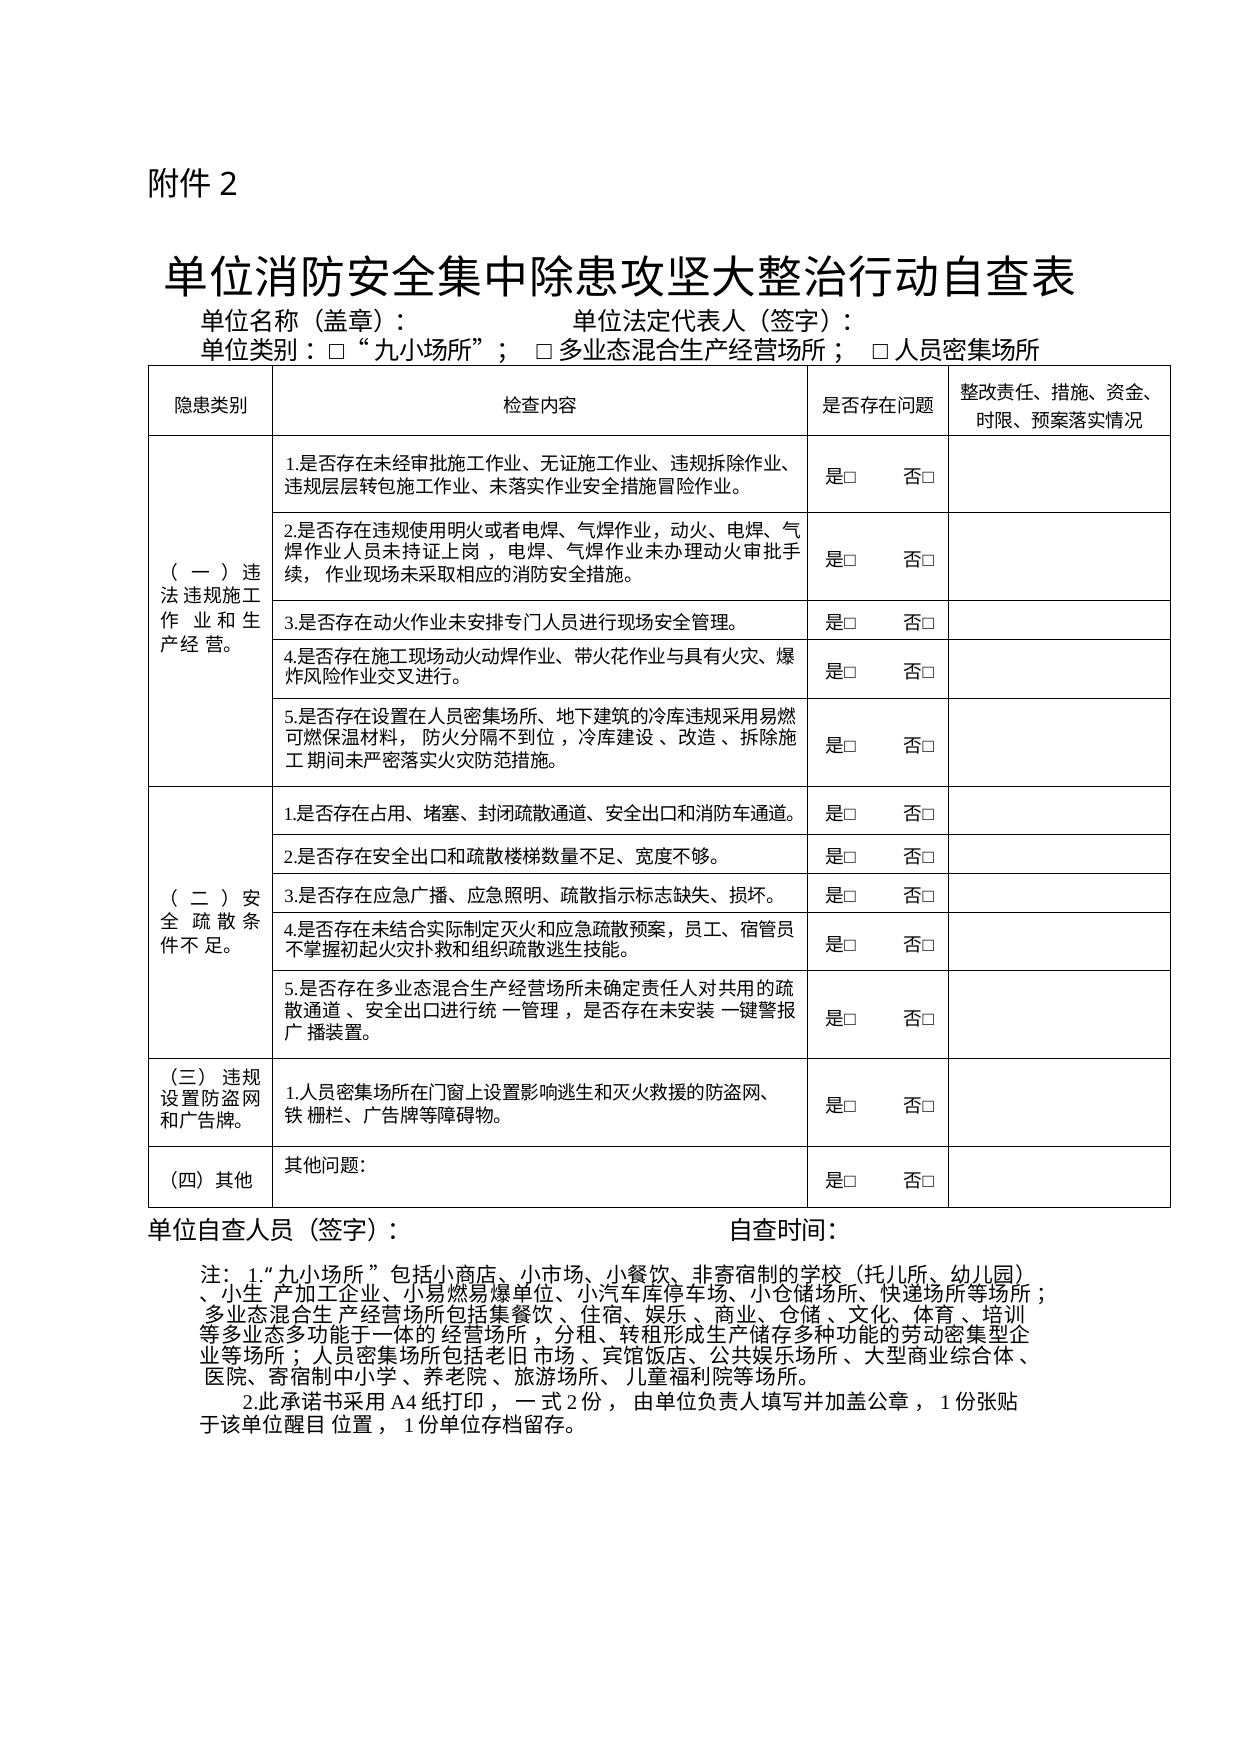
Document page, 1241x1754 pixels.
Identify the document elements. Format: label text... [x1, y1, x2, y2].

table_cell [949, 699, 1170, 786]
table_header 整改责任、措施、资金、 时限、预案落实情况 [949, 366, 1170, 434]
table_cell 1.是否存在占用、堵塞、封闭疏散通道、安全出口和消防车通道。 [273, 787, 807, 833]
table_cell 3.是否存在动火作业未安排专门人员进行现场安全管理。 [273, 601, 807, 639]
table_cell [949, 787, 1170, 833]
table_cell 4.是否存在施工现场动火动焊作业、带火花作业与具有火灾、爆 炸风险作业交叉进行。 [273, 640, 807, 698]
table_cell （ 二 ）安全 疏散条件不 足。 [149, 787, 272, 1058]
text 单位类别 ：□“ 九小场所”； □ 多业态混合生产经营场所 ； □ 人员密集场所 [200, 337, 1093, 365]
table_cell [949, 835, 1170, 872]
table_cell 2.是否存在安全出口和疏散楼梯数量不足、宽度不够。 [273, 835, 807, 872]
table_cell 是□ 否□ [808, 835, 948, 872]
table_cell （三） 违规 设置防盗网 和广告牌。 [149, 1059, 272, 1146]
table_header 检查内容 [273, 366, 807, 434]
text 附件 2 [148, 159, 1093, 204]
table_cell [949, 436, 1170, 512]
table_cell 2.是否存在违规使用明火或者电焊、气焊作业，动火、电焊、气 焊作业人员未持证上岗 ，电焊、气焊作业未办理动火审批手续， 作业现场未采取相应的消防安全措施。 [273, 513, 807, 600]
table_cell [949, 1059, 1170, 1146]
table_cell 是□ 否□ [808, 874, 948, 911]
table_cell 5.是否存在多业态混合生产经营场所未确定责任人对共用的疏 散通道 、安全出口进行统 一管理 ，是否存在未安装 一键警报广 播装置。 [273, 971, 807, 1058]
table_cell 1.是否存在未经审批施工作业、无证施工作业、违规拆除作业、 违规层层转包施工作业、未落实作业安全措施冒险作业。 [273, 436, 807, 512]
table_cell [949, 640, 1170, 698]
table_cell 4.是否存在未结合实际制定灭火和应急疏散预案，员工、宿管员 不掌握初起火灾扑救和组织疏散逃生技能。 [273, 913, 807, 970]
table_cell 1.人员密集场所在门窗上设置影响逃生和灭火救援的防盗网、铁 栅栏、广告牌等障碍物。 [273, 1059, 807, 1146]
table_cell [949, 1147, 1170, 1207]
text 单位名称（盖章）： 单位法定代表人（签字）： [200, 307, 1093, 336]
table_cell （四）其他 [149, 1147, 272, 1207]
table_cell 其他问题： [273, 1147, 807, 1207]
table_cell 是□ 否□ [808, 787, 948, 833]
table_cell 是□ 否□ [808, 513, 948, 600]
table_cell 是□ 否□ [808, 601, 948, 639]
text 注： 1.“ 九小场所 ”包括小商店、小市场、小餐饮、非寄宿制的学校（托儿所、幼儿园） 、小生 产加工企业、小易燃易爆单位、小汽车库停车场、小仓储场所、快递场所等场所 ； 多业态混合生 产经营场所包括集餐饮 、住宿、娱乐 、商业、仓储 、文化、体育 、培训等多业态多功能于一体的 经营场所 ，分租、转租形成生产储存多种功能的劳动密集型企业等场所 ；人员密集场所包括老旧 市场 、宾馆饭店、公共娱乐场所 、大型商业综合体 、 医院、寄宿制中小学 、养老院 、旅游场所、 儿童福利院等场所。 [199, 1265, 1039, 1391]
table_cell 是□ 否□ [808, 1059, 948, 1146]
table_cell 是□ 否□ [808, 1147, 948, 1207]
table_cell [949, 971, 1170, 1058]
table_cell 是□ 否□ [808, 913, 948, 970]
text 2.此承诺书采用A4纸打印 ， 一 式2份 ， 由单位负责人填写并加盖公章 ， 1份张贴于该单位醒目 位置 ， 1份单位存档留存。 [199, 1391, 1039, 1438]
table_cell [949, 913, 1170, 970]
table_header 隐患类别 [149, 366, 272, 434]
table_cell 是□ 否□ [808, 640, 948, 698]
table_cell 是□ 否□ [808, 971, 948, 1058]
table_cell [949, 513, 1170, 600]
text 单位自查人员（签字）： 自查时间： [148, 1216, 1093, 1245]
table_cell [949, 601, 1170, 639]
table_header 是否存在问题 [808, 366, 948, 434]
table_cell 是□ 否□ [808, 699, 948, 786]
table_cell （ 一 ）违法 违规施工 作 业和生产经 营。 [149, 436, 272, 786]
table_cell 3.是否存在应急广播、应急照明、疏散指示标志缺失、损坏。 [273, 874, 807, 911]
table_cell [949, 874, 1170, 911]
table_cell 是□ 否□ [808, 436, 948, 512]
text 单位消防安全集中除患攻坚大整治行动自查表 [148, 246, 1093, 306]
table_cell 5.是否存在设置在人员密集场所、地下建筑的冷库违规采用易燃 可燃保温材料， 防火分隔不到位 ，冷库建设 、改造 、拆除施工 期间未严密落实火灾防范措施。 [273, 699, 807, 786]
